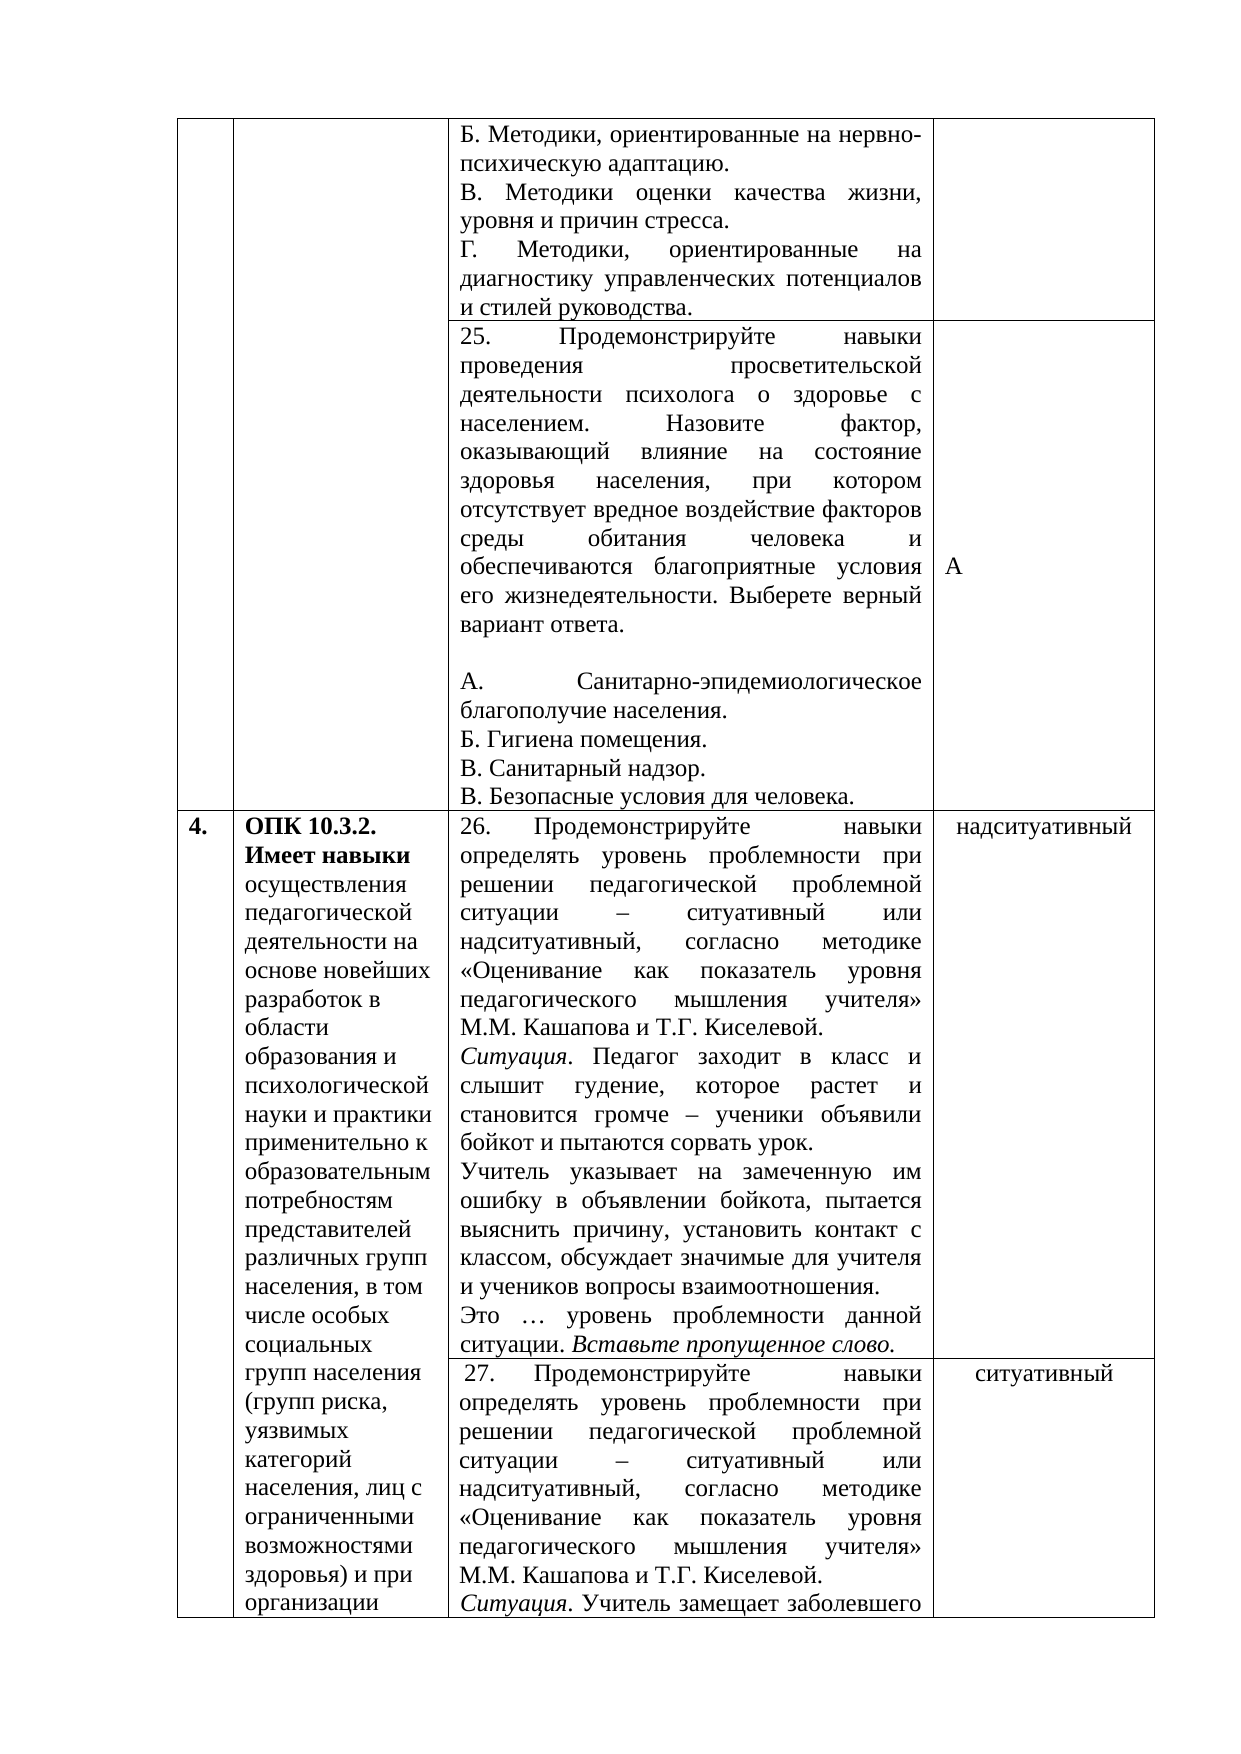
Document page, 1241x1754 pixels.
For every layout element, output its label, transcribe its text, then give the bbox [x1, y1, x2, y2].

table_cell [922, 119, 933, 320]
table_cell ситуативный [934, 1359, 1154, 1617]
table_cell Г [934, 119, 1154, 320]
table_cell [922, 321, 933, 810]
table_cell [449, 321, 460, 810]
table_cell А [934, 321, 1154, 810]
table_cell ОПК 10.3.2. Имеет навыки осуществления педагогической деятельности на основе новейших разработок в области образования и психологической науки и практики применительно к образовательным потребностям представителей различных групп населения, в том числе особых социальных групп населения (групп риска, уязвимых категорий населения, лиц с ограниченными возможностями здоровья) и при организации инклюзивного образования [234, 811, 448, 1617]
table_cell 4. [178, 811, 233, 1617]
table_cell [449, 1359, 933, 1617]
table_cell Продемонстрируйте навыки определять уровень проблемности при решении педагогической проблемной ситуации – ситуативный или надситуативный, согласно методике «Оценивание как показатель уровня педагогического мышления учителя» М.М. Кашапова и Т.Г. Киселевой. Ситуация. Педагог заходит в класс и слышит гудение, которое растет и становится громче – ученики объявили бойкот и пытаются сорвать урок. Учитель указывает на замеченную им ошибку в объявлении бойкота, пытается выяснить причину, установить контакт с классом, обсуждает значимые для учителя и учеников вопросы взаимоотношения. Это … уровень проблемности данной ситуации. Вставьте пропущенное слово. [449, 811, 933, 1357]
table_cell надситуативный [934, 811, 1154, 1357]
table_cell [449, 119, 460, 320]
